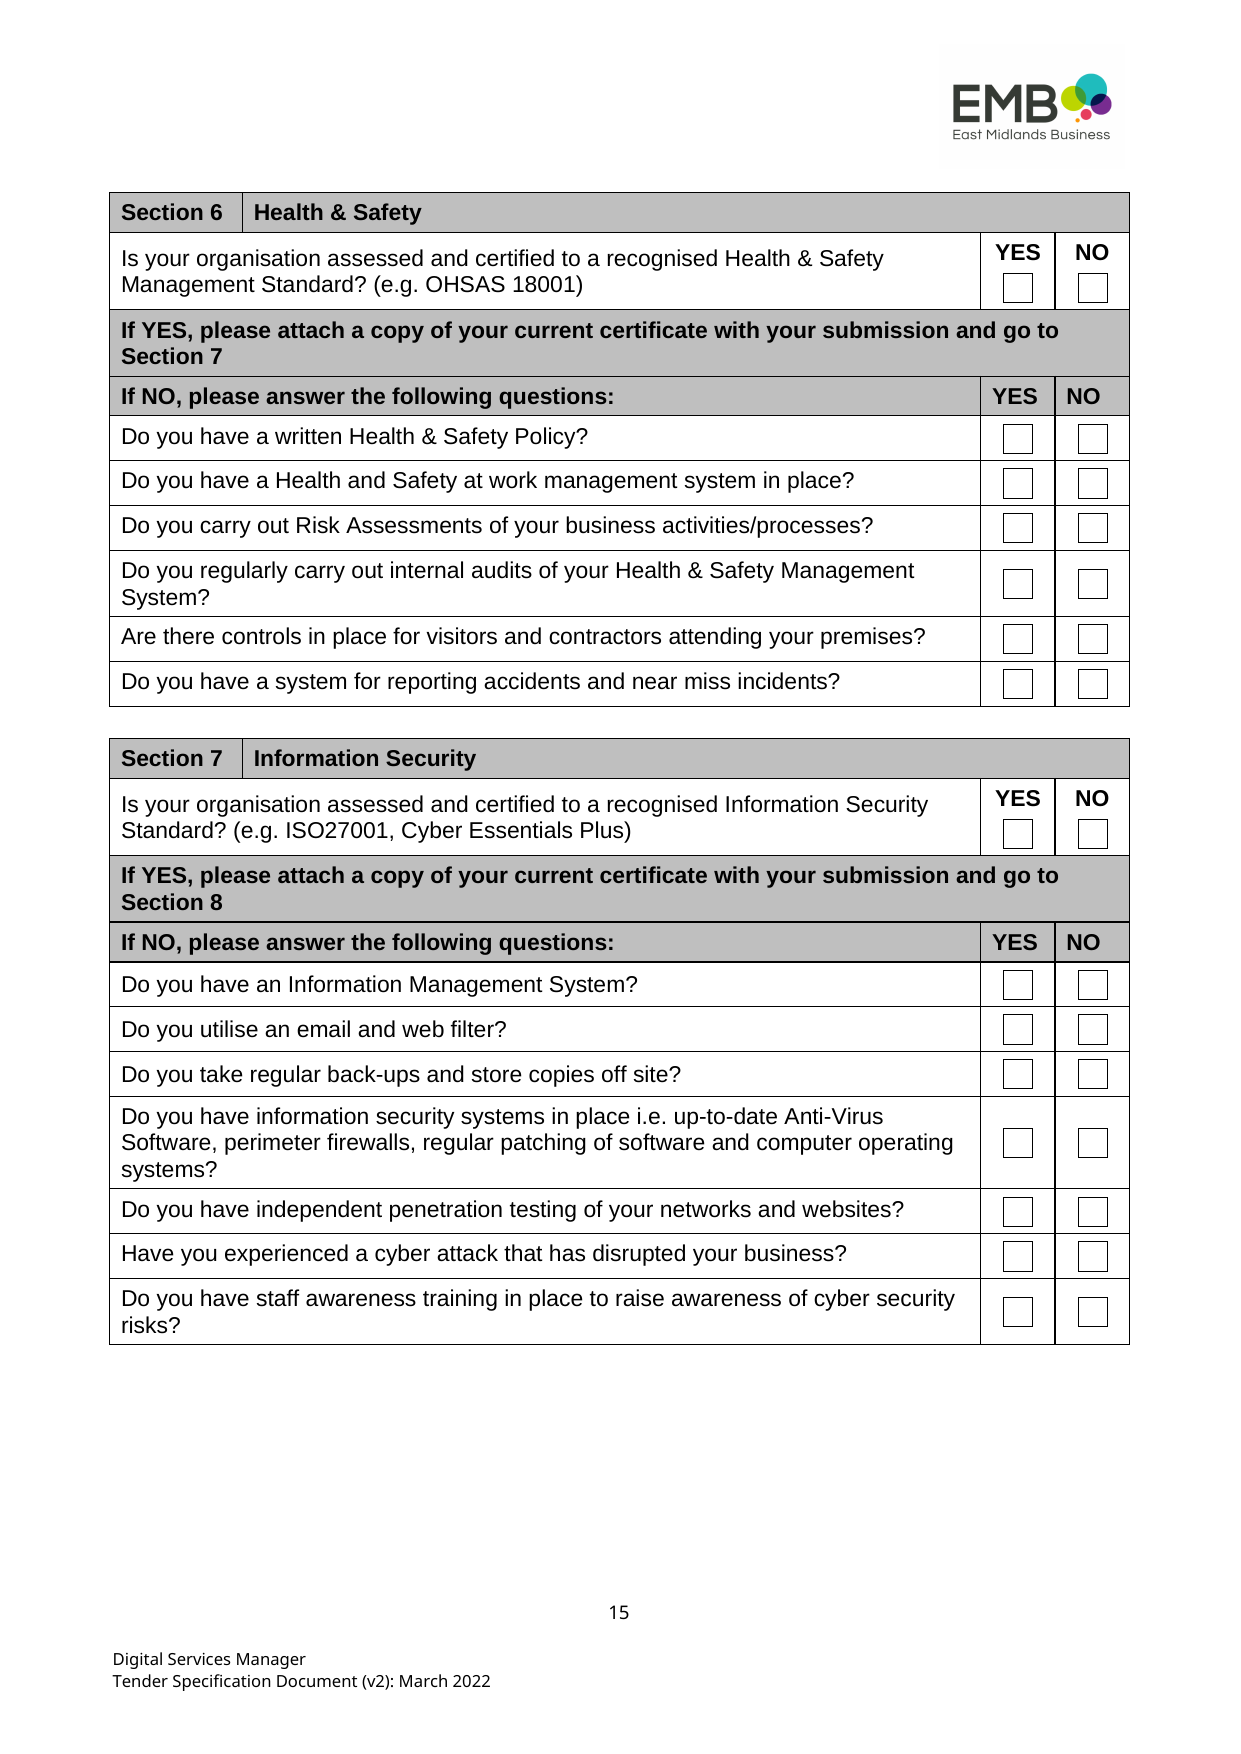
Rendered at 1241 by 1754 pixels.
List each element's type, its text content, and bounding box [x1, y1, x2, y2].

table_cell Do you take regular back-ups and store copies off site? [110, 1052, 980, 1096]
table_cell NO [1056, 923, 1129, 961]
table_cell Have you experienced a cyber attack that has disrupted your business? [110, 1234, 980, 1278]
table_cell Do you regularly carry out internal audits of your Health & Safety Management System? [110, 551, 980, 616]
table_cell YES [981, 923, 1054, 961]
table_cell [981, 551, 1054, 616]
table_cell NO [1056, 377, 1129, 415]
table_cell [981, 1279, 1054, 1344]
table_cell If YES, please attach a copy of your current certificate with your submission and go to Section 8 [110, 856, 1129, 921]
table_cell If NO, please answer the following questions: [110, 923, 980, 961]
table_cell [1056, 1189, 1129, 1233]
table_cell YES [981, 233, 1054, 309]
table_cell [1056, 461, 1129, 505]
table_cell [981, 1052, 1054, 1096]
table_cell [981, 416, 1054, 460]
table_header Health & Safety [243, 193, 1129, 232]
table_cell [1056, 963, 1129, 1006]
table_cell [981, 1189, 1054, 1233]
table_cell NO [1056, 779, 1129, 855]
table_cell Do you have a system for reporting accidents and near miss incidents? [110, 662, 980, 706]
table_header Information Security [243, 739, 1129, 778]
table_cell [981, 461, 1054, 505]
table_cell Do you have information security systems in place i.e. up-to-date Anti-Virus Software, perimeter firewalls, regular patching of software and computer operating systems? [110, 1097, 980, 1188]
table_cell Do you have a written Health & Safety Policy? [110, 416, 980, 460]
table_cell [1056, 416, 1129, 460]
table_cell [1056, 1007, 1129, 1051]
table_cell If YES, please attach a copy of your current certificate with your submission and go to Section 7 [110, 310, 1129, 376]
table_cell Do you carry out Risk Assessments of your business activities/processes? [110, 506, 980, 550]
table_cell Do you have staff awareness training in place to raise awareness of cyber security risks? [110, 1279, 980, 1344]
table_cell [1056, 1052, 1129, 1096]
table_cell [1056, 1097, 1129, 1188]
table_cell [1056, 617, 1129, 661]
table_header Section 7 [110, 739, 242, 778]
table_cell YES [981, 779, 1054, 855]
table_cell [1056, 662, 1129, 706]
table_cell YES [981, 377, 1054, 415]
table_cell [981, 1234, 1054, 1278]
table_header Section 6 [110, 193, 242, 232]
table_cell [981, 1007, 1054, 1051]
table_cell Is your organisation assessed and certified to a recognised Health & Safety Management Standard? (e.g. OHSAS 18001) [110, 233, 980, 309]
picture [939, 44, 1125, 169]
table_cell Do you utilise an email and web filter? [110, 1007, 980, 1051]
table_cell [981, 617, 1054, 661]
table_cell [981, 963, 1054, 1006]
table_cell [1056, 1234, 1129, 1278]
table_cell Is your organisation assessed and certified to a recognised Information Security Standard? (e.g. ISO27001, Cyber Essentials Plus) [110, 779, 980, 855]
table_cell Do you have independent penetration testing of your networks and websites? [110, 1189, 980, 1233]
table_cell Do you have an Information Management System? [110, 963, 980, 1006]
table_cell NO [1056, 233, 1129, 309]
table_cell Do you have a Health and Safety at work management system in place? [110, 461, 980, 505]
table_cell [1056, 551, 1129, 616]
table_cell [981, 1097, 1054, 1188]
table_cell [981, 662, 1054, 706]
table_cell If NO, please answer the following questions: [110, 377, 980, 415]
table_cell [1056, 506, 1129, 550]
table_cell [981, 506, 1054, 550]
table_cell Are there controls in place for visitors and contractors attending your premises? [110, 617, 980, 661]
table_cell [1056, 1279, 1129, 1344]
